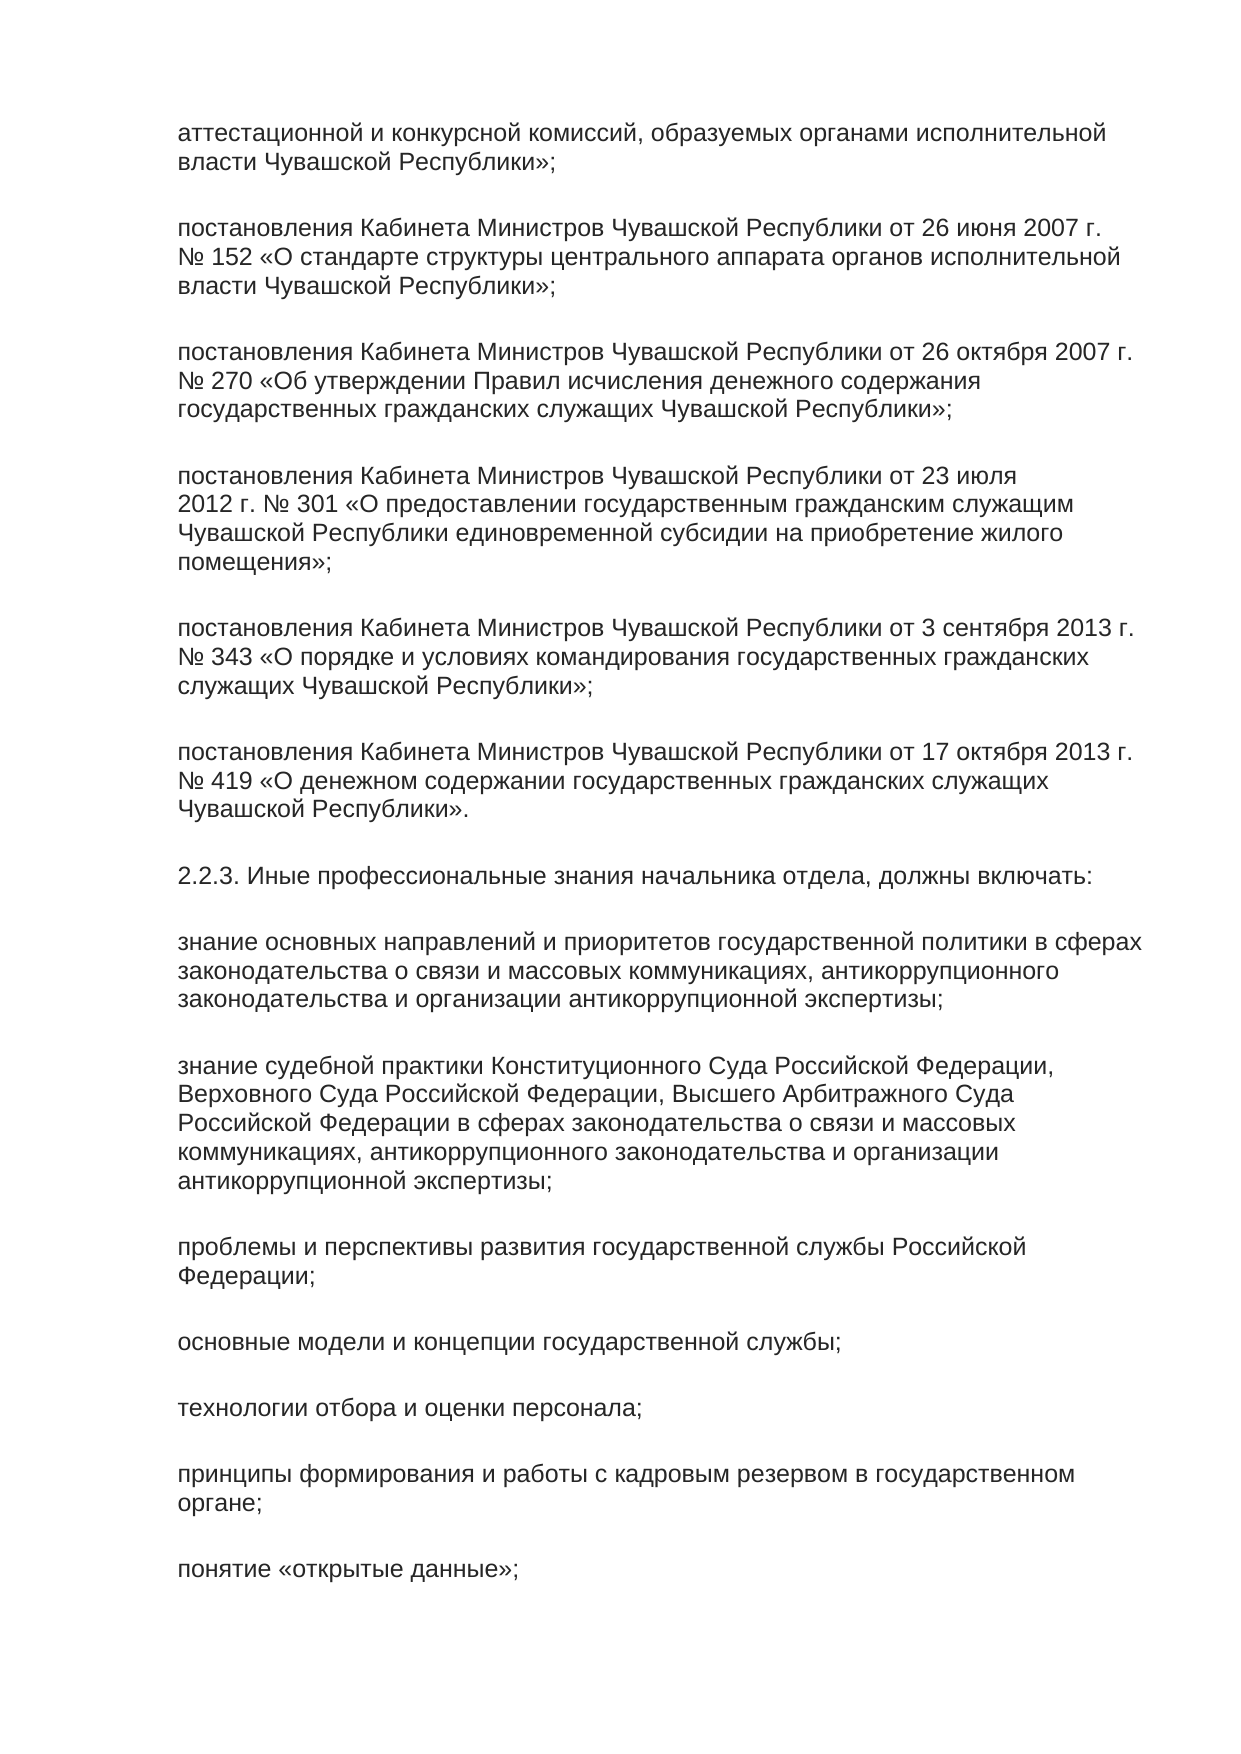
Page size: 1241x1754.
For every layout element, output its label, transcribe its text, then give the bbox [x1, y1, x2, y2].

text знание основных направлений и приоритетов государственной политики в сферах законодательства о связи и массовых коммуникациях, антикоррупционного законодательства и организации антикоррупционной экспертизы; [177, 927, 1152, 1013]
text знание судебной практики Конституционного Суда Российской Федерации, Верховного Суда Российской Федерации, Высшего Арбитражного Суда Российской Федерации в сферах законодательства о связи и массовых коммуникациях, антикоррупционного законодательства и организации антикоррупционной экспертизы; [177, 1051, 1152, 1194]
text постановления Кабинета Министров Чувашской Республики от 3 сентября 2013 г. № 343 «О порядке и условиях командирования государственных гражданских служащих Чувашской Республики»; [177, 613, 1152, 699]
text принципы формирования и работы с кадровым резервом в государственном органе; [177, 1459, 1152, 1517]
text постановления Кабинета Министров Чувашской Республики от 26 июня 2007 г. № 152 «О стандарте структуры центрального аппарата органов исполнительной власти Чувашской Республики»; [177, 213, 1152, 299]
text постановления Кабинета Министров Чувашской Республики от 17 октября 2013 г. № 419 «О денежном содержании государственных гражданских служащих Чувашской Республики». [177, 737, 1152, 823]
text постановления Кабинета Министров Чувашской Республики от 26 октября 2007 г. № 270 «Об утверждении Правил исчисления денежного содержания государственных гражданских служащих Чувашской Республики»; [177, 337, 1152, 423]
text проблемы и перспективы развития государственной службы Российской Федерации; [177, 1232, 1152, 1289]
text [177, 118, 1152, 176]
text основные модели и концепции государственной службы; [177, 1327, 1152, 1356]
text понятие «открытые данные»; [177, 1554, 1152, 1583]
text 2.2.3. Иные профессиональные знания начальника отдела, должны включать: [177, 861, 1152, 889]
text постановления Кабинета Министров Чувашской Республики от 23 июля 2012 г. № 301 «О предоставлении государственным гражданским служащим Чувашской Республики единовременной субсидии на приобретение жилого помещения»; [177, 461, 1152, 576]
text технологии отбора и оценки персонала; [177, 1393, 1152, 1422]
